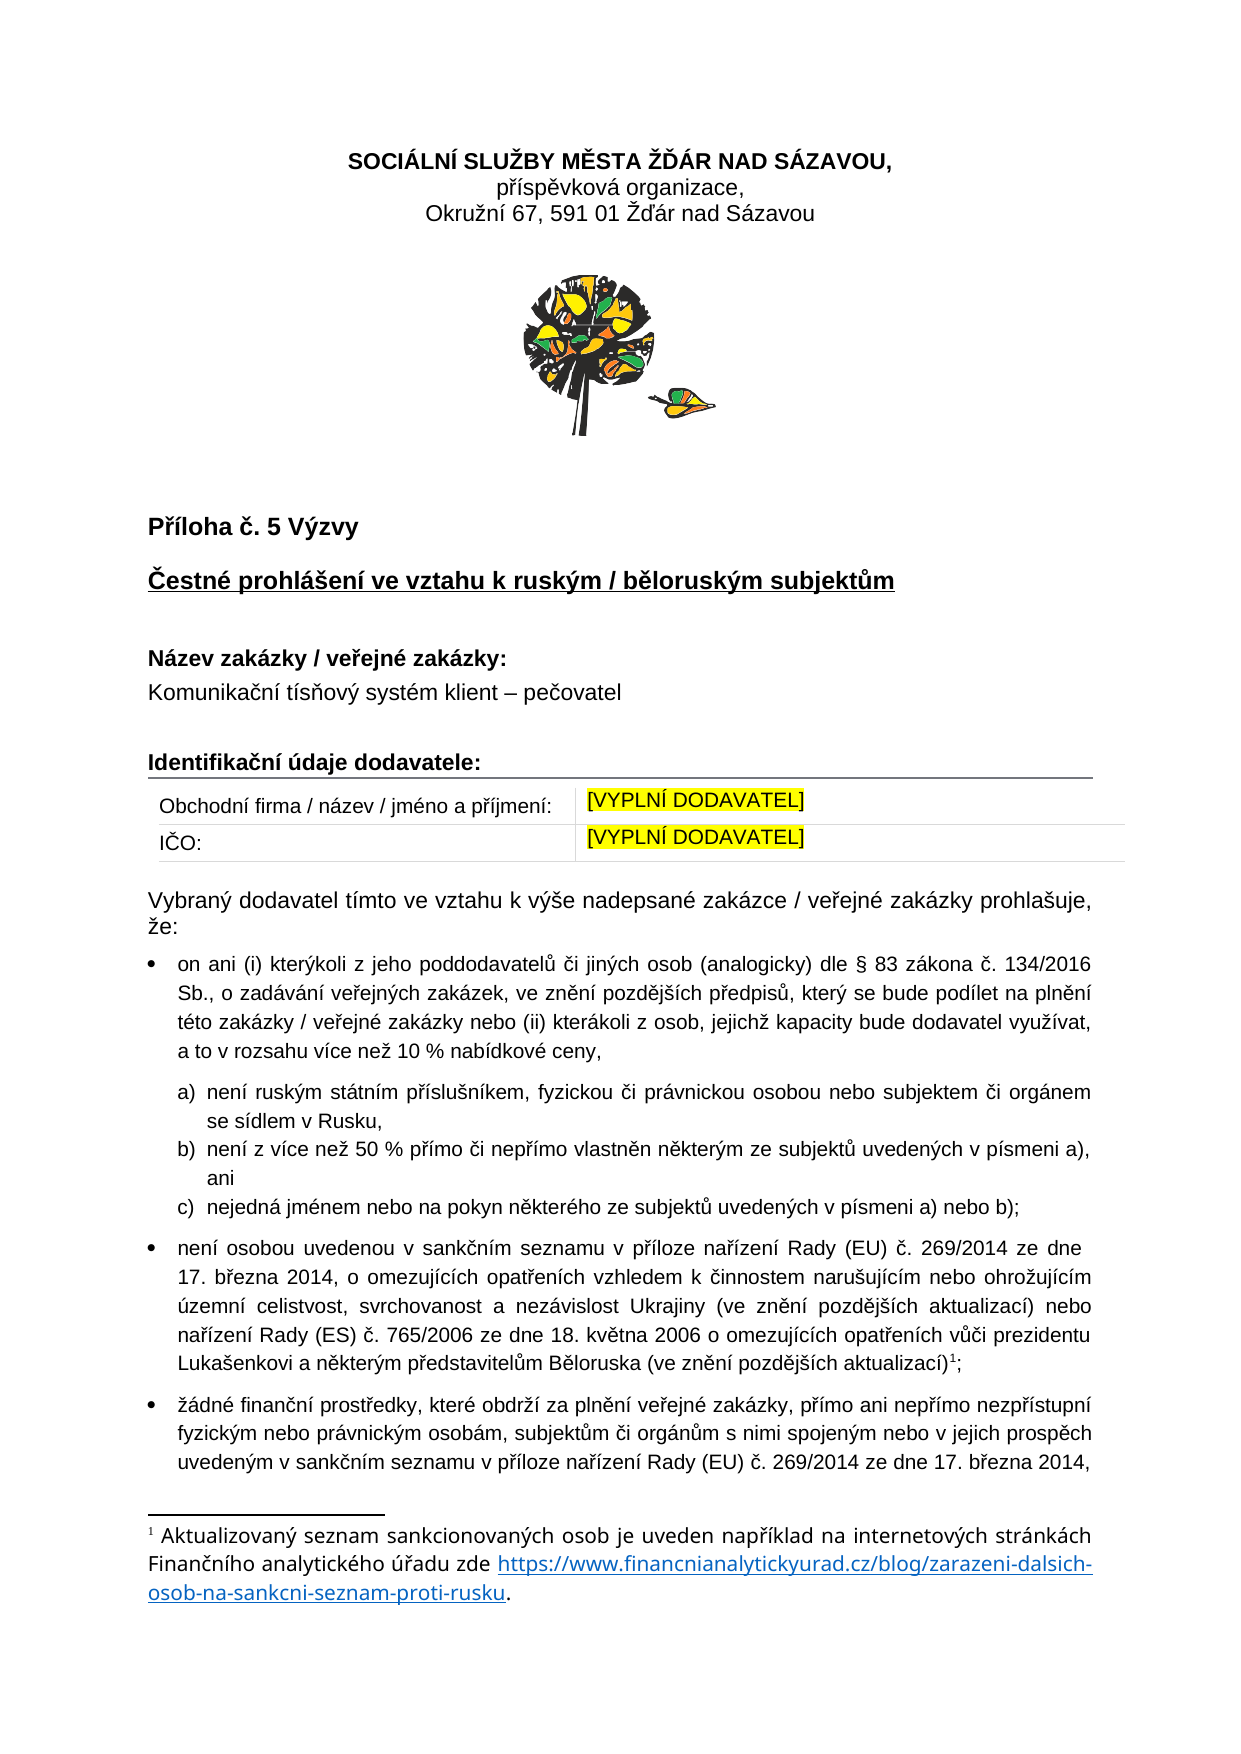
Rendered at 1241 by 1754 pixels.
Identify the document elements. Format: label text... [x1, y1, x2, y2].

list není osobou uvedenou v sankčním seznamu v příloze nařízení Rady (EU) č. 269/2014 ze dne 17. března 2014, o omezujících opatřeních vzhledem k činnostem narušujícím nebo ohrožujícím územní celistvost, svrchovanost a nezávislost Ukrajiny (ve znění pozdějších aktualizací) nebo nařízení Rady (ES) č. 765/2006 ze dne 18. května 2006 o omezujících opatřeních vůči prezidentu Lukašenkovi a některým představitelům Běloruska (ve znění pozdějších aktualizací); [148, 1236, 1093, 1375]
text Příloha č. 5 Výzvy [148, 512, 1093, 541]
list on ani (i) kterýkoli z jeho poddodavatelů či jiných osob (analogicky) dle § 83 zákona č. 134/2016 Sb., o zadávání veřejných zakázek, ve znění pozdějších předpisů, který se bude podílet na plnění této zakázky / veřejné zakázky nebo (ii) kterákoli z osob, jejichž kapacity bude dodavatel využívat, a to v rozsahu více než 10 % nabídkové ceny, [148, 952, 1093, 1062]
text Čestné prohlášení ve vztahu k ruským / běloruským subjektům [148, 566, 1093, 594]
list nejedná jménem nebo na pokyn některého ze subjektů uvedených v písmeni a) nebo b); [177, 1195, 1093, 1219]
subtitle Vybraný dodavatel tímto ve vztahu k výše nadepsané zakázce / veřejné zakázky prohlašuje, že: [148, 887, 1093, 940]
list není z více než 50 % přímo či nepřímo vlastněn některým ze subjektů uvedených v písmeni a), ani [177, 1137, 1093, 1190]
text SOCIÁLNÍ SLUŽBY MĚSTA ŽĎÁR NAD SÁZAVOU, [148, 148, 1093, 174]
text Název zakázky / veřejné zakázky: [148, 644, 1093, 671]
table_cell IČO: [159, 825, 575, 861]
text Okružní 67, 591 01 Žďár nad Sázavou [148, 200, 1093, 227]
table_header [VYPLNÍ DODAVATEL] [576, 788, 1125, 824]
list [148, 1392, 1093, 1503]
text Identifikační údaje dodavatele: [148, 748, 1093, 777]
text Komunikační tísňový systém klient – pečovatel [148, 679, 1093, 706]
text příspěvková organizace, [148, 174, 1093, 200]
table_header Obchodní firma / název / jméno a příjmení: [159, 788, 575, 824]
list není ruským státním příslušníkem, fyzickou či právnickou osobou nebo subjektem či orgánem se sídlem v Rusku, [177, 1080, 1093, 1132]
table_cell [VYPLNÍ DODAVATEL] [576, 825, 1125, 861]
